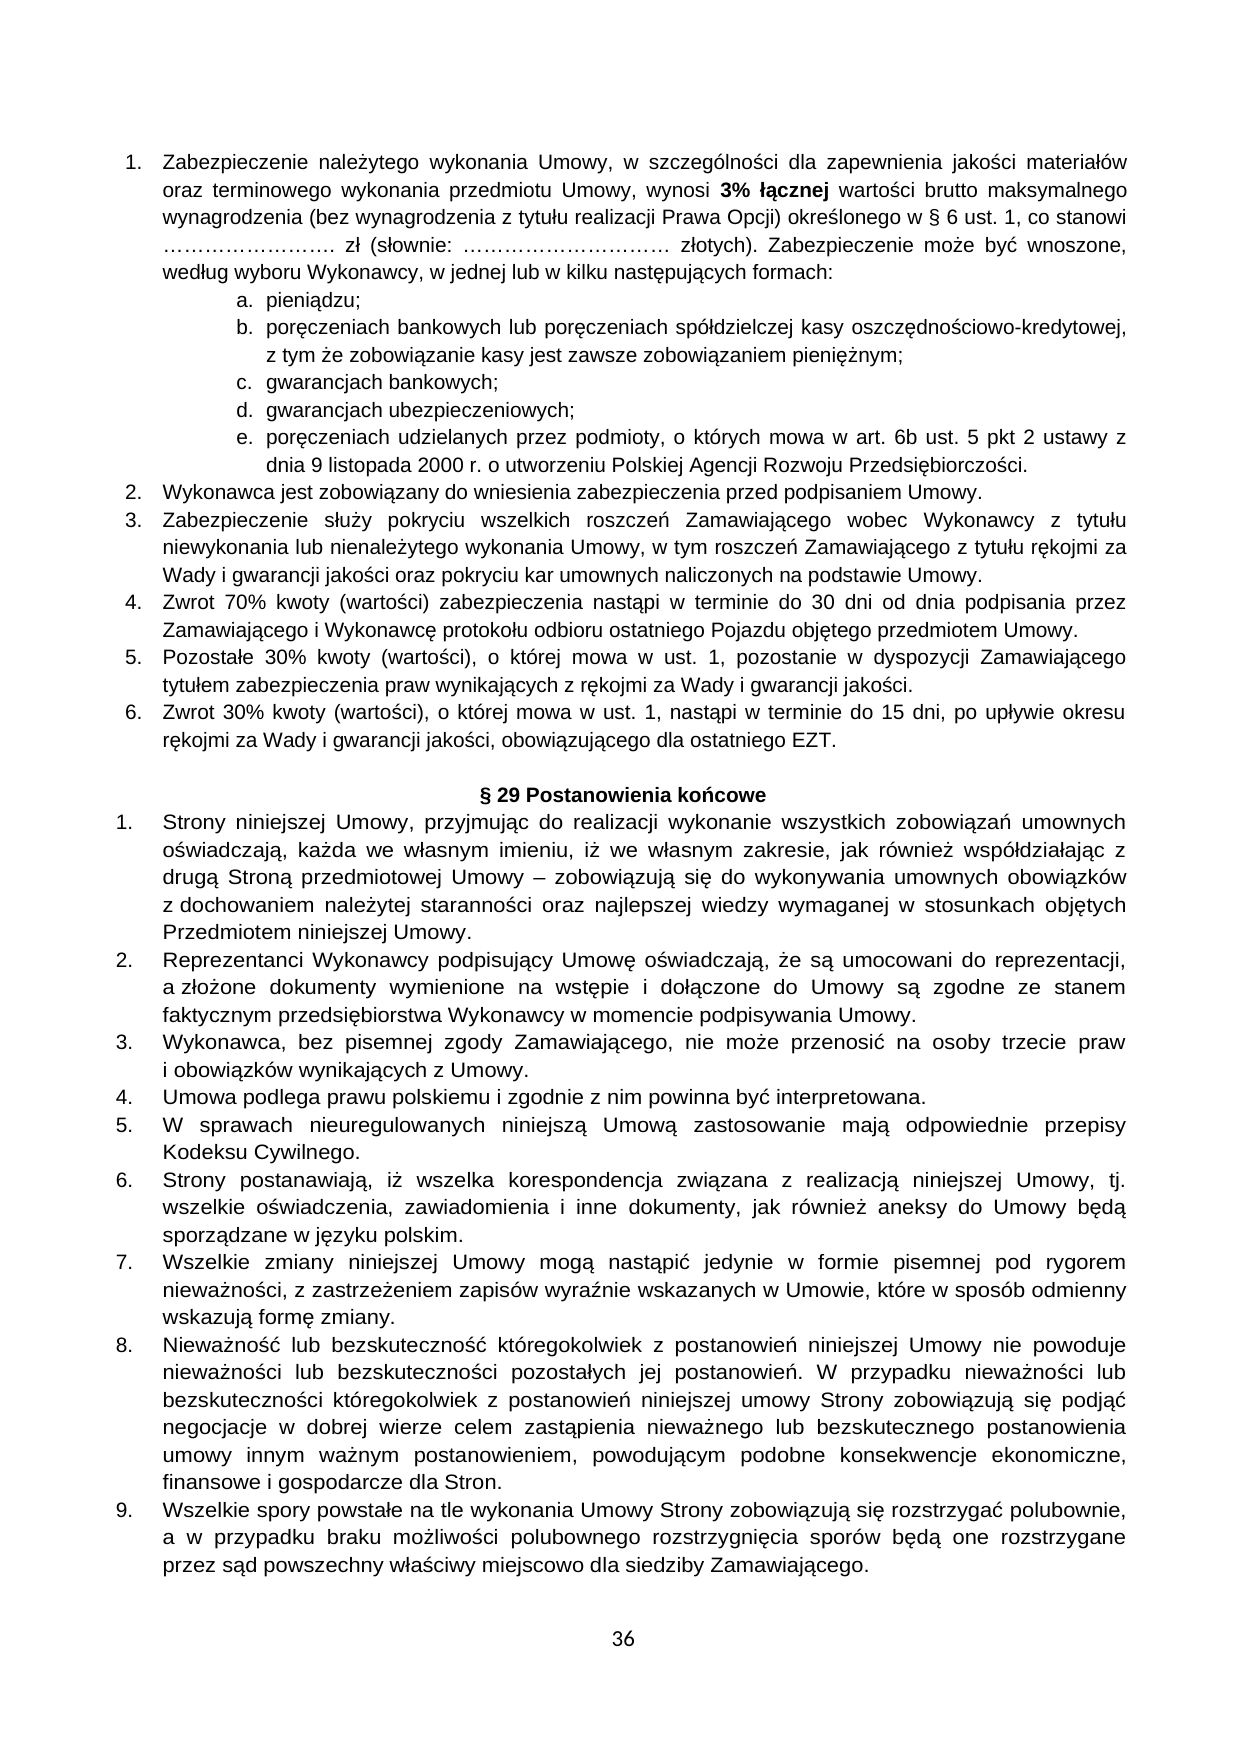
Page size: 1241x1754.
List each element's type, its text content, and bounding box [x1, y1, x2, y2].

list Zabezpieczenie służy pokryciu wszelkich roszczeń Zamawiającego wobec Wykonawcy z tytułu niewykonania lub nienależytego wykonania Umowy, w tym roszczeń Zamawiającego z tytułu rękojmi za Wady i gwarancji jakości oraz pokryciu kar umownych naliczonych na podstawie Umowy. [125, 507, 1128, 586]
list Wszelkie spory powstałe na tle wykonania Umowy Strony zobowiązują się rozstrzygać polubownie, a w przypadku braku możliwości polubownego rozstrzygnięcia sporów będą one rozstrzygane przez sąd powszechny właściwy miejscowo dla siedziby Zamawiającego. [133, 1497, 1128, 1576]
list Zwrot 70% kwoty (wartości) zabezpieczenia nastąpi w terminie do 30 dni od dnia podpisania przez Zamawiającego i Wykonawcę protokołu odbioru ostatniego Pojazdu objętego przedmiotem Umowy. [125, 590, 1128, 641]
list Umowa podlega prawu polskiemu i zgodnie z nim powinna być interpretowana. [133, 1085, 1128, 1109]
list Zabezpieczenie należytego wykonania Umowy, w szczególności dla zapewnienia jakości materiałów oraz terminowego wykonania przedmiotu Umowy, wynosi 3% łącznej wartości brutto maksymalnego wynagrodzenia (bez wynagrodzenia z tytułu realizacji Prawa Opcji) określonego w § 6 ust. 1, co stanowi ……………………. zł (słownie: ………………………… złotych). Zabezpieczenie może być wnoszone, według wyboru Wykonawcy, w jednej lub w kilku następujących formach: [125, 150, 1128, 284]
list poręczeniach udzielanych przez podmioty, o których mowa w art. 6b ust. 5 pkt 2 ustawy z dnia 9 listopada 2000 r. o utworzeniu Polskiej Agencji Rozwoju Przedsiębiorczości. [236, 425, 1128, 476]
list Strony niniejszej Umowy, przyjmując do realizacji wykonanie wszystkich zobowiązań umownych oświadczają, każda we własnym imieniu, iż we własnym zakresie, jak również współdziałając z drugą Stroną przedmiotowej Umowy – zobowiązują się do wykonywania umownych obowiązków z dochowaniem należytej staranności oraz najlepszej wiedzy wymaganej w stosunkach objętych Przedmiotem niniejszej Umowy. [133, 810, 1128, 944]
list gwarancjach ubezpieczeniowych; [236, 397, 1128, 421]
text § 29 Postanowienia końcowe [118, 782, 1128, 806]
list Reprezentanci Wykonawcy podpisujący Umowę oświadczają, że są umocowani do reprezentacji, a złożone dokumenty wymienione na wstępie i dołączone do Umowy są zgodne ze stanem faktycznym przedsiębiorstwa Wykonawcy w momencie podpisywania Umowy. [133, 947, 1128, 1026]
list pieniądzu; [236, 287, 1128, 311]
list Strony postanawiają, iż wszelka korespondencja związana z realizacją niniejszej Umowy, tj. wszelkie oświadczenia, zawiadomienia i inne dokumenty, jak również aneksy do Umowy będą sporządzane w języku polskim. [133, 1167, 1128, 1246]
list gwarancjach bankowych; [236, 370, 1128, 394]
list W sprawach nieuregulowanych niniejszą Umową zastosowanie mają odpowiednie przepisy Kodeksu Cywilnego. [133, 1112, 1128, 1164]
list Wykonawca jest zobowiązany do wniesienia zabezpieczenia przed podpisaniem Umowy. [125, 480, 1128, 504]
list Pozostałe 30% kwoty (wartości), o której mowa w ust. 1, pozostanie w dyspozycji Zamawiającego tytułem zabezpieczenia praw wynikających z rękojmi za Wady i gwarancji jakości. [125, 645, 1128, 696]
list poręczeniach bankowych lub poręczeniach spółdzielczej kasy oszczędnościowo-kredytowej, z tym że zobowiązanie kasy jest zawsze zobowiązaniem pieniężnym; [236, 315, 1128, 366]
list Zwrot 30% kwoty (wartości), o której mowa w ust. 1, nastąpi w terminie do 15 dni, po upływie okresu rękojmi za Wady i gwarancji jakości, obowiązującego dla ostatniego EZT. [125, 700, 1128, 751]
list Wszelkie zmiany niniejszej Umowy mogą nastąpić jedynie w formie pisemnej pod rygorem nieważności, z zastrzeżeniem zapisów wyraźnie wskazanych w Umowie, które w sposób odmienny wskazują formę zmiany. [133, 1250, 1128, 1329]
list Wykonawca, bez pisemnej zgody Zamawiającego, nie może przenosić na osoby trzecie praw i obowiązków wynikających z Umowy. [133, 1030, 1128, 1081]
list Nieważność lub bezskuteczność któregokolwiek z postanowień niniejszej Umowy nie powoduje nieważności lub bezskuteczności pozostałych jej postanowień. W przypadku nieważności lub bezskuteczności któregokolwiek z postanowień niniejszej umowy Strony zobowiązują się podjąć negocjacje w dobrej wierze celem zastąpienia nieważnego lub bezskutecznego postanowienia umowy innym ważnym postanowieniem, powodującym podobne konsekwencje ekonomiczne, finansowe i gospodarcze dla Stron. [133, 1332, 1128, 1494]
